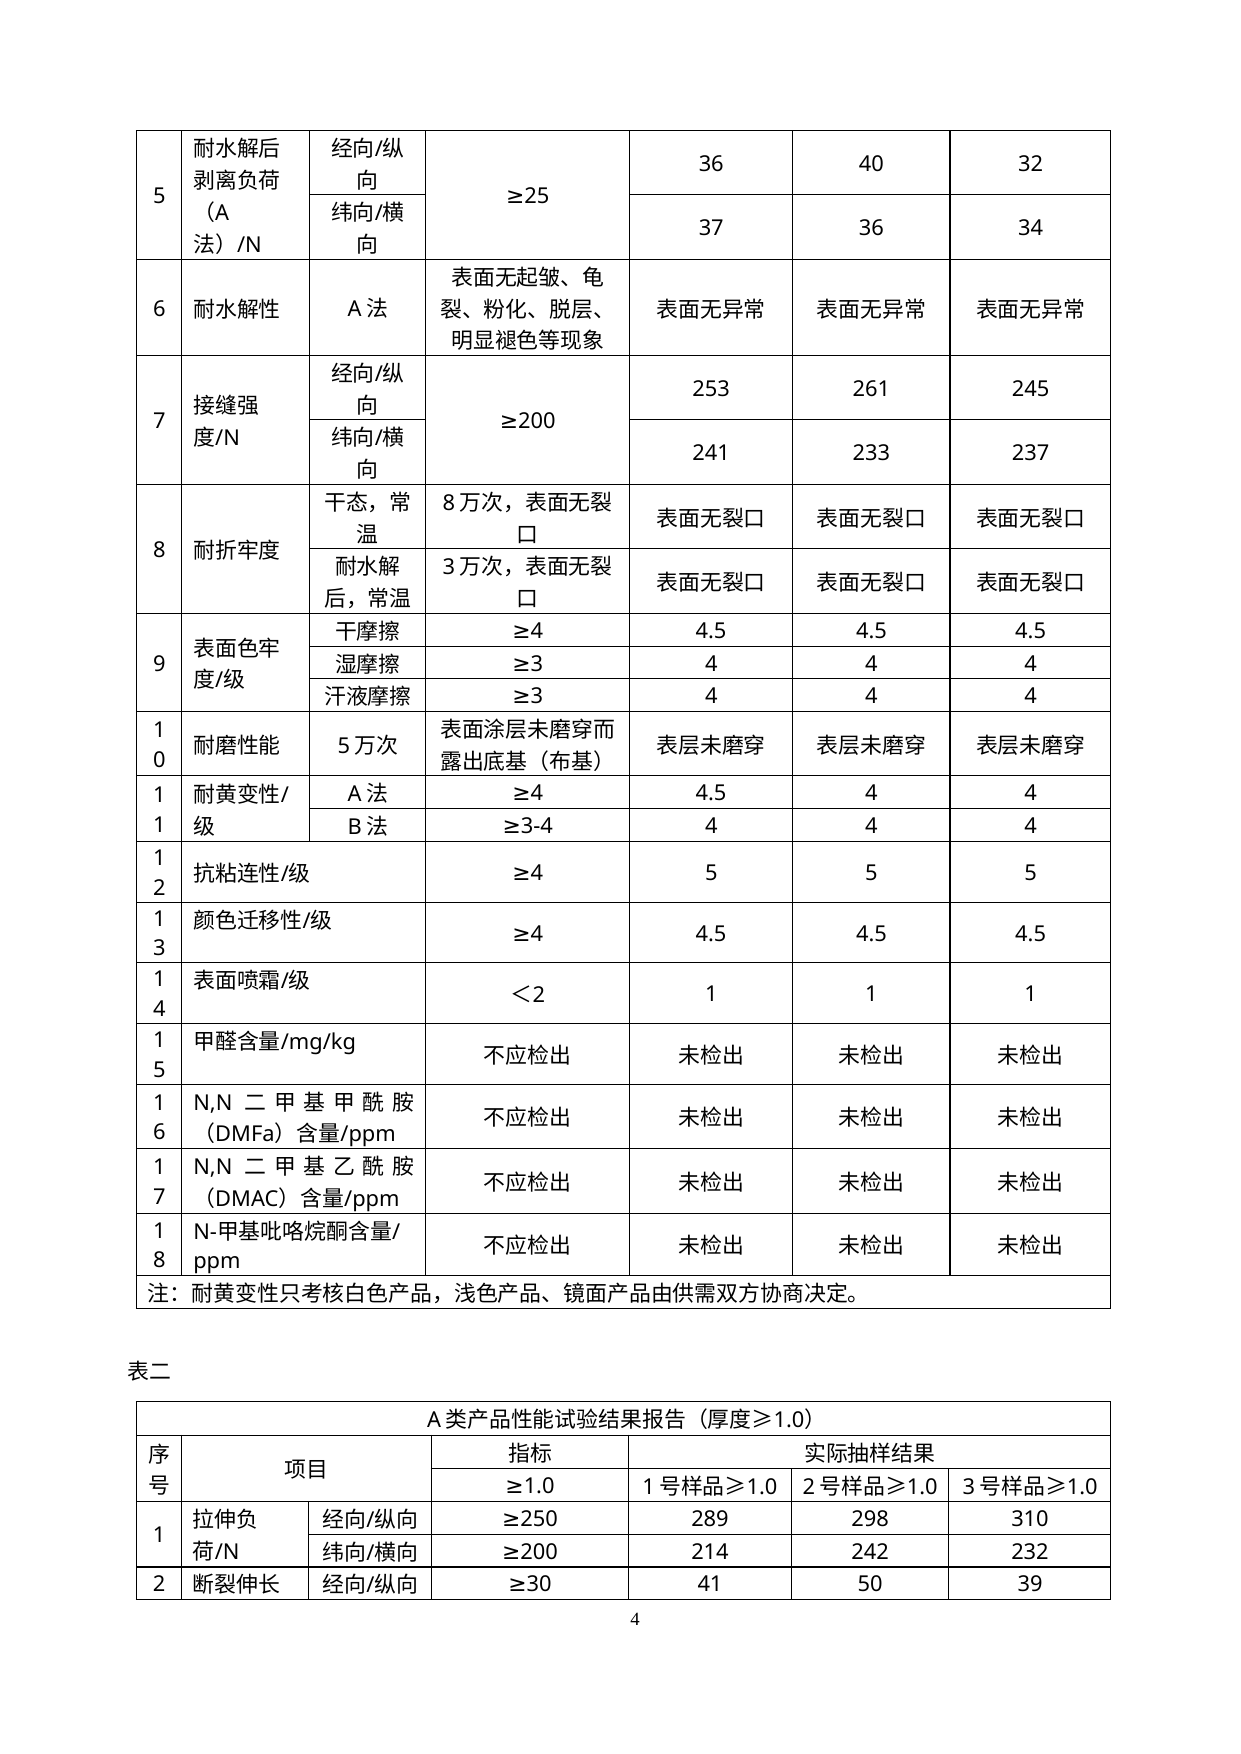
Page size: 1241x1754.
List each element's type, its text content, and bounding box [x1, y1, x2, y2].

table_cell 表面喷霜/级 [182, 963, 425, 1023]
table_cell 未检出 [951, 1149, 1110, 1213]
table_cell 未检出 [630, 1149, 792, 1213]
table_cell N,N二甲基甲酰胺（DMFa）含量/ppm [182, 1085, 425, 1148]
table_cell 表面无裂口 [630, 549, 792, 613]
table_cell 未检出 [951, 1024, 1110, 1083]
table_cell 耐黄变性/级 [182, 776, 309, 841]
table_cell A法 [310, 260, 425, 355]
table_cell 纬向/横向 [309, 1535, 431, 1566]
table_cell 4.5 [951, 903, 1110, 962]
table_cell 5 [951, 842, 1110, 902]
table_cell 253 [630, 356, 792, 419]
table_cell ≥3 [426, 647, 629, 678]
table_cell 表面色牢度/级 [182, 614, 309, 711]
table_cell 未检出 [793, 1085, 949, 1148]
table_cell 36 [630, 131, 792, 194]
table_cell 14 [137, 963, 181, 1023]
table_cell ≥25 [426, 131, 629, 259]
table_cell 3万次，表面无裂口 [426, 549, 629, 613]
table_cell ≥200 [426, 356, 629, 484]
table_cell 4 [951, 776, 1110, 808]
table_cell 接缝强度/N [182, 356, 309, 484]
table_cell 4.5 [793, 614, 949, 646]
table_cell 4 [951, 647, 1110, 678]
table_cell 表面无异常 [630, 260, 792, 355]
table_cell 5 [137, 131, 181, 259]
table_cell 2号样品≥1.0 [792, 1469, 948, 1501]
text 表二 [127, 1354, 1122, 1385]
table_cell 拉伸负荷/N [182, 1502, 308, 1566]
table_cell 8 [137, 485, 181, 613]
table_cell 未检出 [630, 1085, 792, 1148]
table_cell B法 [310, 809, 425, 841]
table_cell 不应检出 [426, 1024, 629, 1083]
table_cell 16 [137, 1085, 181, 1148]
table_cell 纬向/横向 [310, 420, 425, 484]
table_cell ≥200 [432, 1535, 628, 1566]
table_cell 甲醛含量/mg/kg [182, 1024, 425, 1083]
table_cell 298 [792, 1502, 948, 1534]
table_cell ≥4 [426, 842, 629, 902]
table_cell 表面涂层未磨穿而露出底基（布基） [426, 712, 629, 775]
table_cell 干态，常温 [310, 485, 425, 548]
table_cell 干摩擦 [310, 614, 425, 646]
table_cell 11 [137, 776, 181, 841]
table_cell 15 [137, 1024, 181, 1083]
table_cell 未检出 [793, 1024, 949, 1083]
table_cell 抗粘连性/级 [182, 842, 425, 902]
table_cell 4 [951, 809, 1110, 841]
table_cell 3号样品≥1.0 [949, 1469, 1110, 1501]
table_cell 4 [793, 776, 949, 808]
table_cell 纬向/横向 [310, 195, 425, 259]
table_cell 实际抽样结果 [629, 1436, 1110, 1468]
table_cell 表面无裂口 [793, 485, 949, 548]
table_cell ＜2 [426, 963, 629, 1023]
table_cell 不应检出 [426, 1149, 629, 1213]
table_cell 4 [793, 647, 949, 678]
table_cell N,N二甲基乙酰胺（DMAC）含量/ppm [182, 1149, 425, 1213]
table_cell 40 [793, 131, 949, 194]
table_cell 表层未磨穿 [951, 712, 1110, 775]
table_cell 34 [951, 195, 1110, 259]
table_cell 未检出 [951, 1085, 1110, 1148]
table_cell 耐水解后，常温 [310, 549, 425, 613]
table_cell 指标 [432, 1436, 628, 1468]
table_cell 4 [951, 679, 1110, 711]
table_cell 表层未磨穿 [630, 712, 792, 775]
table_cell 241 [630, 420, 792, 484]
table_cell 261 [793, 356, 949, 419]
table_cell 4.5 [630, 614, 792, 646]
table_cell 4.5 [793, 903, 949, 962]
table_cell 汗液摩擦 [310, 679, 425, 711]
table_cell 289 [629, 1502, 791, 1534]
table_cell 4.5 [630, 776, 792, 808]
table_cell 耐水解性 [182, 260, 309, 355]
table_cell ≥1.0 [432, 1469, 628, 1501]
table_cell 经向/纵向 [309, 1502, 431, 1534]
table_cell N-甲基吡咯烷酮含量/ppm [182, 1214, 425, 1275]
table_cell 18 [137, 1214, 181, 1275]
table_cell 4 [630, 679, 792, 711]
table_cell 4 [793, 679, 949, 711]
table_cell 6 [137, 260, 181, 355]
table_cell 表面无异常 [951, 260, 1110, 355]
table_cell 2 [137, 1568, 181, 1599]
table_cell 1 [793, 963, 949, 1023]
table_cell 5 [630, 842, 792, 902]
table_cell ≥250 [432, 1502, 628, 1534]
table_cell 经向/纵向 [310, 131, 425, 194]
table_cell 232 [949, 1535, 1110, 1566]
table_cell 表面无异常 [793, 260, 949, 355]
table_cell 耐水解后 剥离负荷（A法）/N [182, 131, 309, 259]
table_cell 未检出 [793, 1214, 949, 1275]
table_cell 233 [793, 420, 949, 484]
table_cell 5 [793, 842, 949, 902]
table_cell 未检出 [630, 1214, 792, 1275]
table_cell 4 [630, 809, 792, 841]
table_cell 4.5 [630, 903, 792, 962]
table_cell 1 [137, 1502, 181, 1566]
table_cell 表面无起皱、龟裂、粉化、脱层、明显褪色等现象 [426, 260, 629, 355]
table_cell 36 [793, 195, 949, 259]
table_cell 注：耐黄变性只考核白色产品，浅色产品、镜面产品由供需双方协商决定。 [137, 1276, 1110, 1308]
table_cell 50 [792, 1568, 948, 1599]
table_cell 1 [951, 963, 1110, 1023]
table_cell 4 [630, 647, 792, 678]
table_cell 12 [137, 842, 181, 902]
table_cell 不应检出 [426, 1214, 629, 1275]
table_cell 8万次，表面无裂口 [426, 485, 629, 548]
table_cell 5万次 [310, 712, 425, 775]
table_cell 4.5 [951, 614, 1110, 646]
table_cell 未检出 [951, 1214, 1110, 1275]
table_cell 表层未磨穿 [793, 712, 949, 775]
table_cell 项目 [182, 1436, 431, 1501]
table_cell 245 [951, 356, 1110, 419]
table_cell 37 [630, 195, 792, 259]
table_cell ≥4 [426, 614, 629, 646]
table_cell 39 [949, 1568, 1110, 1599]
table_cell 310 [949, 1502, 1110, 1534]
table_cell ≥3-4 [426, 809, 629, 841]
table_cell ≥3 [426, 679, 629, 711]
table_cell 耐磨性能 [182, 712, 309, 775]
table_cell 1号样品≥1.0 [629, 1469, 791, 1501]
table_cell 耐折牢度 [182, 485, 309, 613]
table_cell 7 [137, 356, 181, 484]
table_header A类产品性能试验结果报告（厚度≥1.0） [137, 1402, 1110, 1434]
table_cell 颜色迁移性/级 [182, 903, 425, 962]
table_cell 表面无裂口 [630, 485, 792, 548]
table_cell 序号 [137, 1436, 181, 1501]
table_cell 41 [629, 1568, 791, 1599]
table_cell 4 [793, 809, 949, 841]
table_cell 10 [137, 712, 181, 775]
table_cell 表面无裂口 [793, 549, 949, 613]
table_cell 242 [792, 1535, 948, 1566]
table_cell 断裂伸长率/% [182, 1568, 308, 1599]
table_cell ≥4 [426, 903, 629, 962]
table_cell A法 [310, 776, 425, 808]
table_cell 未检出 [793, 1149, 949, 1213]
table_cell 32 [951, 131, 1110, 194]
table_cell ≥4 [426, 776, 629, 808]
table_cell 237 [951, 420, 1110, 484]
table_cell 未检出 [630, 1024, 792, 1083]
table_cell 经向/纵向 [309, 1568, 431, 1599]
table_cell 9 [137, 614, 181, 711]
table_cell 17 [137, 1149, 181, 1213]
table_cell 表面无裂口 [951, 549, 1110, 613]
table_cell 经向/纵向 [310, 356, 425, 419]
table_cell 不应检出 [426, 1085, 629, 1148]
table_cell 214 [629, 1535, 791, 1566]
table_cell 1 [630, 963, 792, 1023]
table_cell 湿摩擦 [310, 647, 425, 678]
table_cell ≥30 [432, 1568, 628, 1599]
table_cell 13 [137, 903, 181, 962]
table_cell 表面无裂口 [951, 485, 1110, 548]
